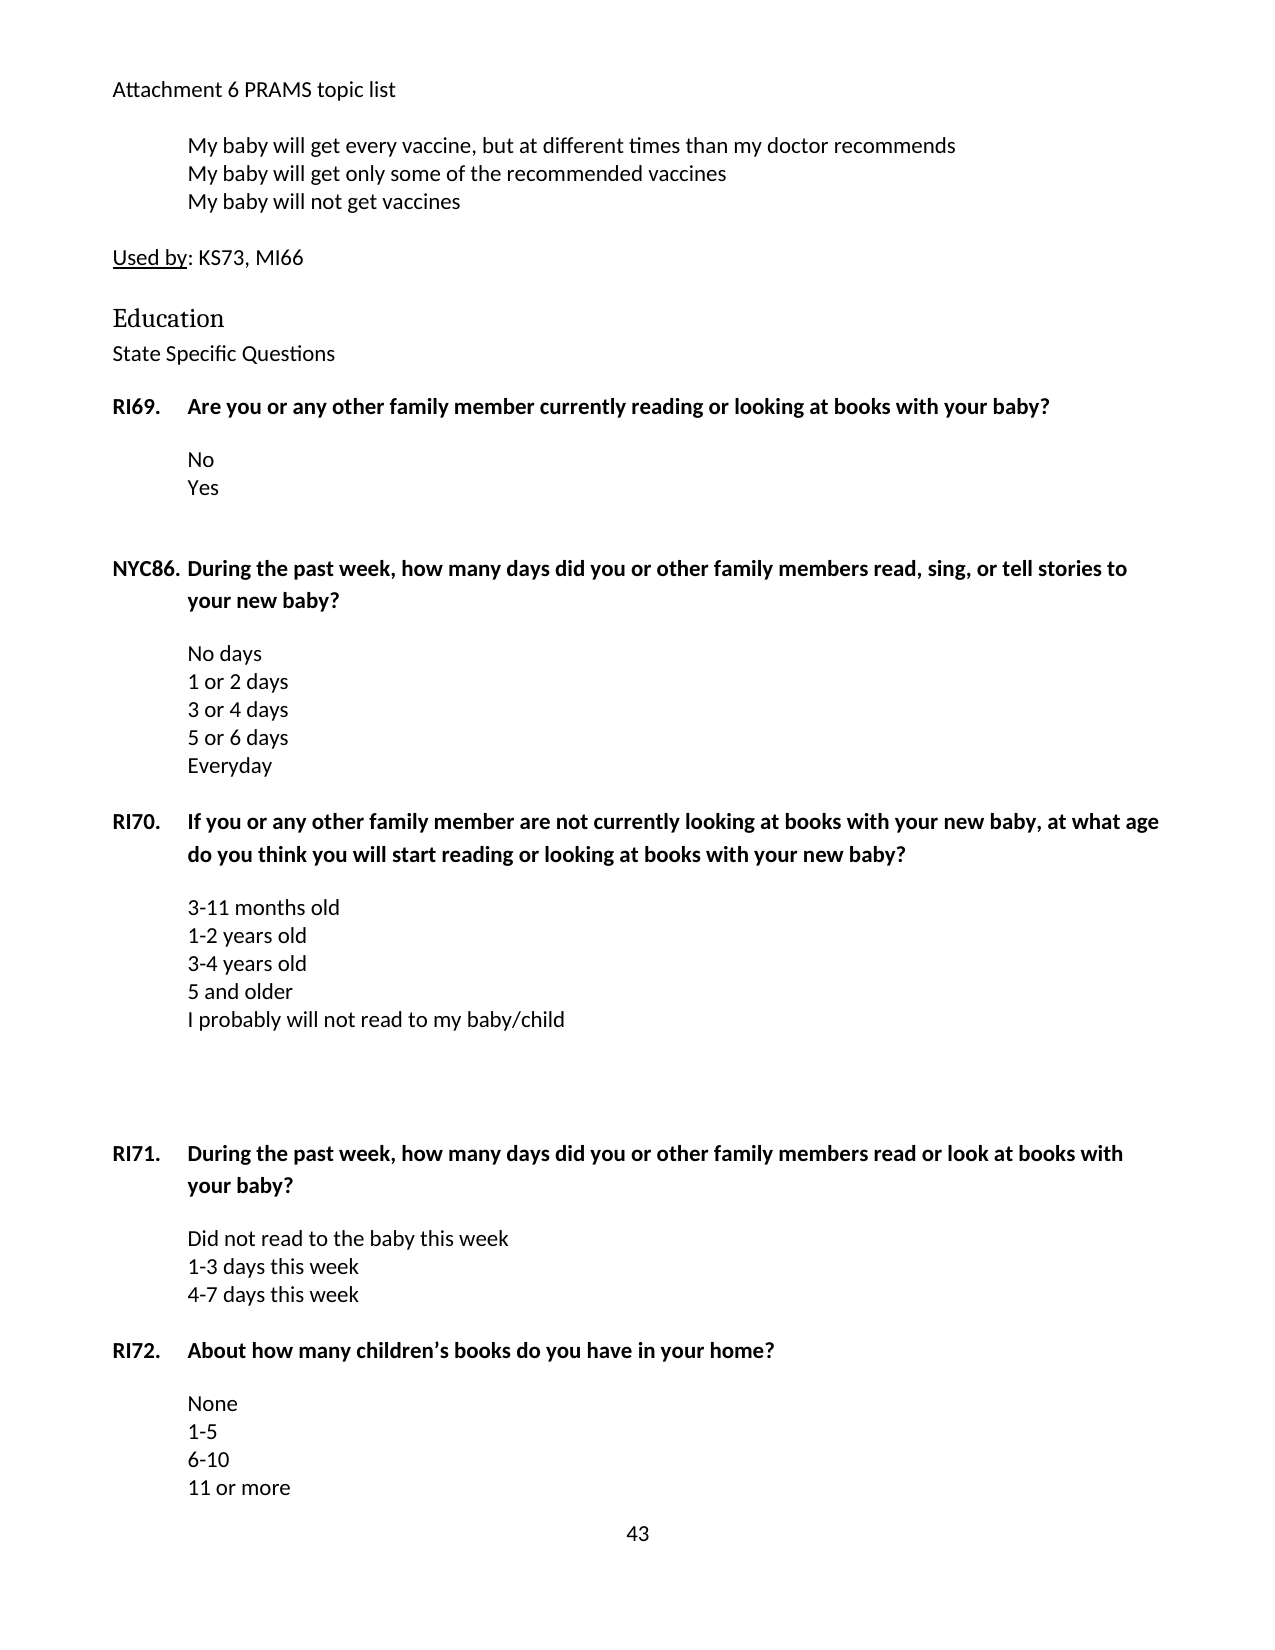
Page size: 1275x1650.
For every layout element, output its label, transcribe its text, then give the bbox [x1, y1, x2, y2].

text Did not read to the baby this week [112, 1224, 1162, 1252]
text 6-10 [112, 1445, 1162, 1473]
text 1 or 2 days [112, 667, 1162, 695]
text 1-2 years old [112, 921, 1162, 949]
text RI70. If you or any other family member are not currently looking at books with your new baby, at what age do you think you will start reading or looking at books with your new baby? [112, 807, 1162, 868]
text NYC86. During the past week, how many days did you or other family members read, sing, or tell stories to your new baby? [112, 554, 1162, 614]
text My baby will get only some of the recommended vaccines [112, 159, 1162, 187]
text None [112, 1389, 1162, 1417]
text RI69. Are you or any other family member currently reading or looking at books with your baby? [112, 392, 1162, 420]
text 1-3 days this week [112, 1252, 1162, 1280]
text 5 or 6 days [112, 723, 1162, 751]
text 3 or 4 days [112, 695, 1162, 723]
text No days [112, 639, 1162, 667]
text Everyday [112, 751, 1162, 779]
text 5 and older [112, 977, 1162, 1005]
text 1-5 [112, 1417, 1162, 1445]
text 3-11 months old [112, 893, 1162, 921]
text Used by: KS73, MI66 [112, 243, 1162, 271]
text No [112, 445, 1162, 473]
text 4-7 days this week [112, 1280, 1162, 1308]
text 11 or more [112, 1473, 1162, 1501]
subtitle Education [112, 303, 1162, 334]
text RI72. About how many children’s books do you have in your home? [112, 1336, 1162, 1364]
text RI71. During the past week, how many days did you or other family members read or look at books with your baby? [112, 1139, 1162, 1199]
text My baby will get every vaccine, but at different times than my doctor recommends [112, 131, 1162, 159]
text 3-4 years old [112, 949, 1162, 977]
text I probably will not read to my baby/child [112, 1005, 1162, 1033]
text My baby will not get vaccines [112, 187, 1162, 215]
text Yes [112, 473, 1162, 501]
text State Specific Questions [112, 339, 1162, 367]
